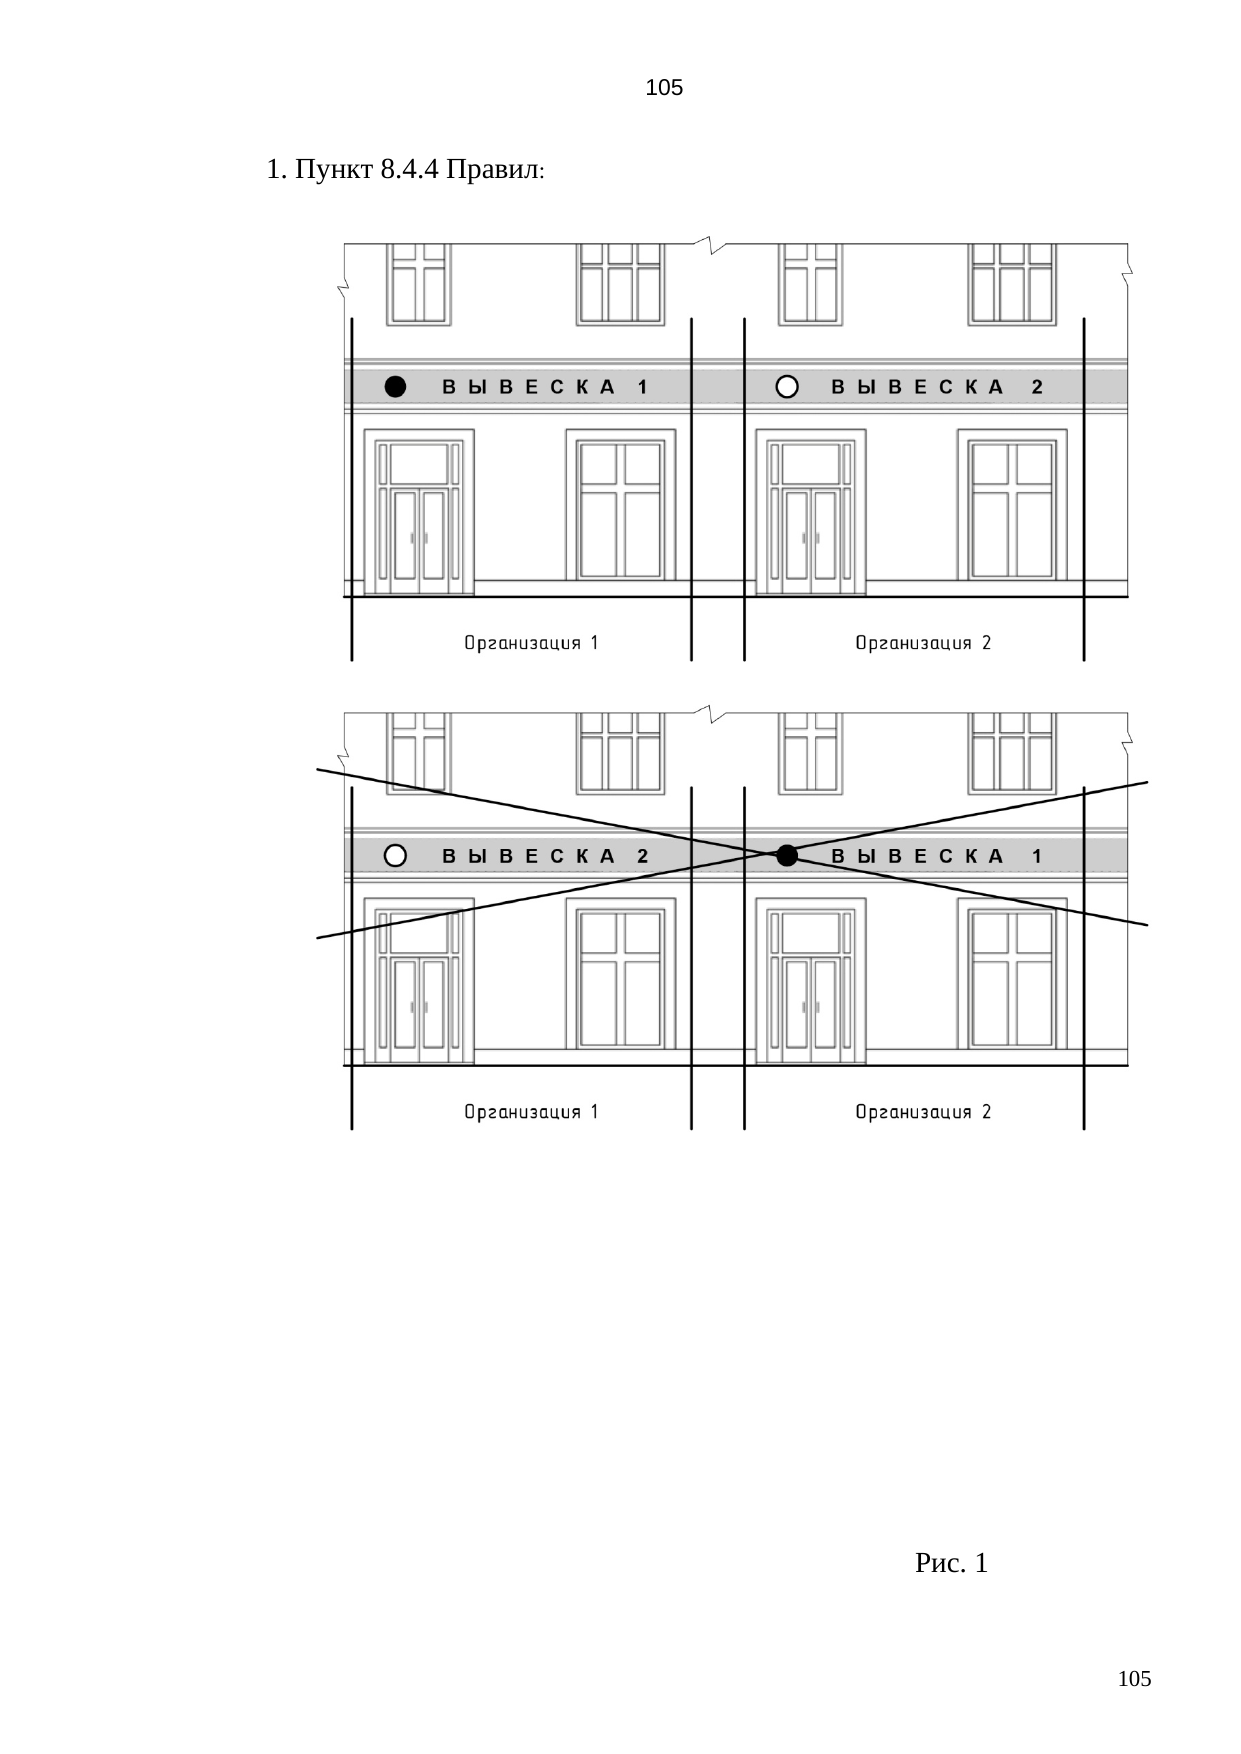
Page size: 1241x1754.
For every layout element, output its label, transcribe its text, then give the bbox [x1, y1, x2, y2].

text Рис. 1 [177, 1545, 1152, 1578]
text 1. Пункт 8.4.4 Правил: [177, 152, 1152, 185]
picture [310, 230, 1154, 1136]
